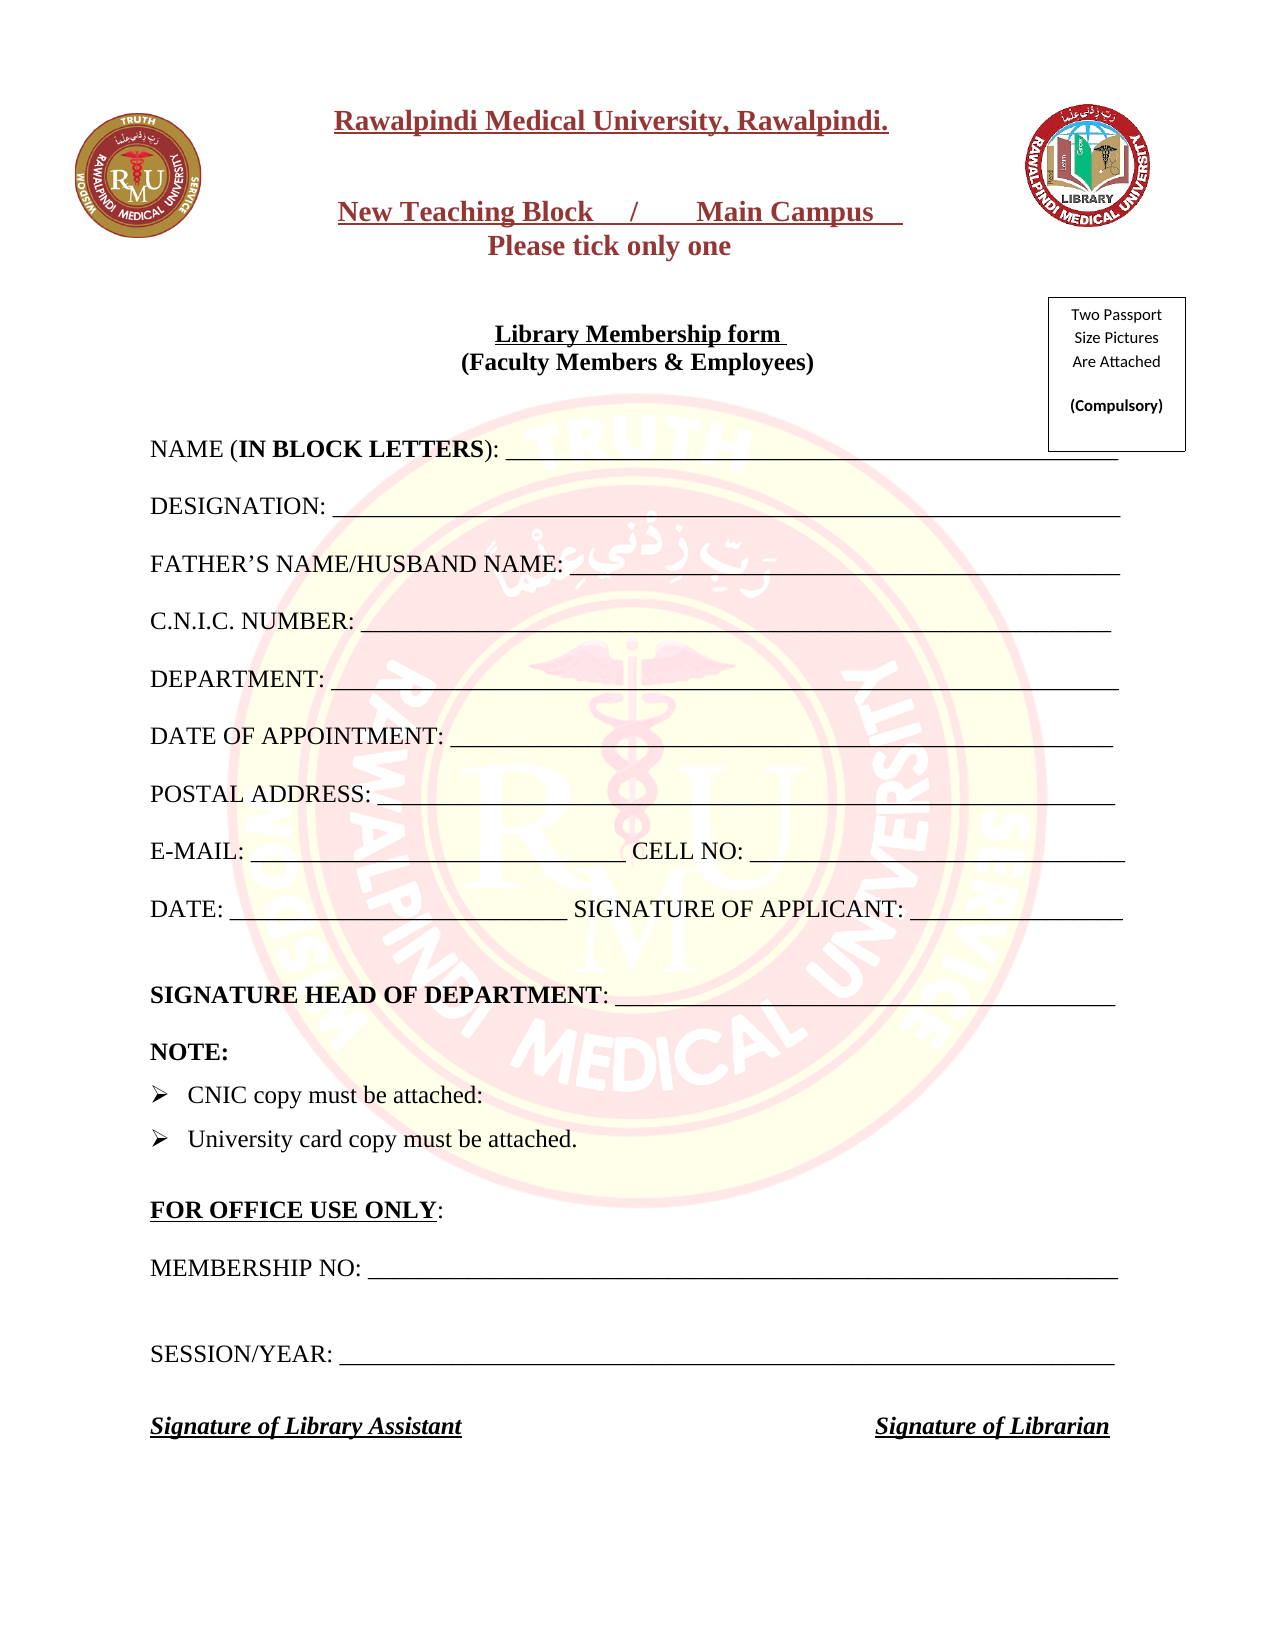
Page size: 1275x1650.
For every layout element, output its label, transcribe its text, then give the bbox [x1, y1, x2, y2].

text SIGNATURE HEAD OF DEPARTMENT: ________________________________________ [150, 980, 1125, 1009]
text POSTAL ADDRESS: ___________________________________________________________ [150, 750, 1125, 807]
text SESSION/YEAR: ______________________________________________________________ [150, 1339, 1125, 1368]
text DATE OF APPOINTMENT: _____________________________________________________ [150, 721, 1125, 750]
text FATHER’S NAME/HUSBAND NAME: ____________________________________________ [150, 520, 1125, 577]
text NAME (IN BLOCK LETTERS): _________________________________________________ [150, 434, 1125, 462]
text C.N.I.C. NUMBER: ____________________________________________________________ [150, 577, 1125, 635]
text Signature of Library Assistant Signature of Librarian [150, 1411, 1125, 1497]
text DATE: ___________________________ SIGNATURE OF APPLICANT: _________________ [150, 865, 1125, 922]
text MEMBERSHIP NO: ____________________________________________________________ [150, 1253, 1125, 1282]
text NOTE: [150, 1037, 1125, 1066]
text (Faculty Members & Employees) [150, 347, 1048, 376]
text Rawalpindi Medical University, Rawalpindi. [150, 103, 1125, 137]
list CNIC copy must be attached: [150, 1081, 1125, 1109]
text New Teaching Block / Main Campus__ [300, 194, 1125, 228]
text E-MAIL: ______________________________ CELL NO: ______________________________ [150, 807, 1125, 865]
text FOR OFFICE USE ONLY: [150, 1167, 1125, 1224]
list University card copy must be attached. [150, 1124, 1125, 1152]
picture [1025, 104, 1150, 227]
text DESIGNATION: _______________________________________________________________ [150, 491, 1125, 520]
text DEPARTMENT: _______________________________________________________________ [150, 635, 1125, 692]
text Library Membership form [150, 319, 1048, 347]
text Please tick only one [450, 228, 1125, 261]
picture [74, 112, 203, 238]
